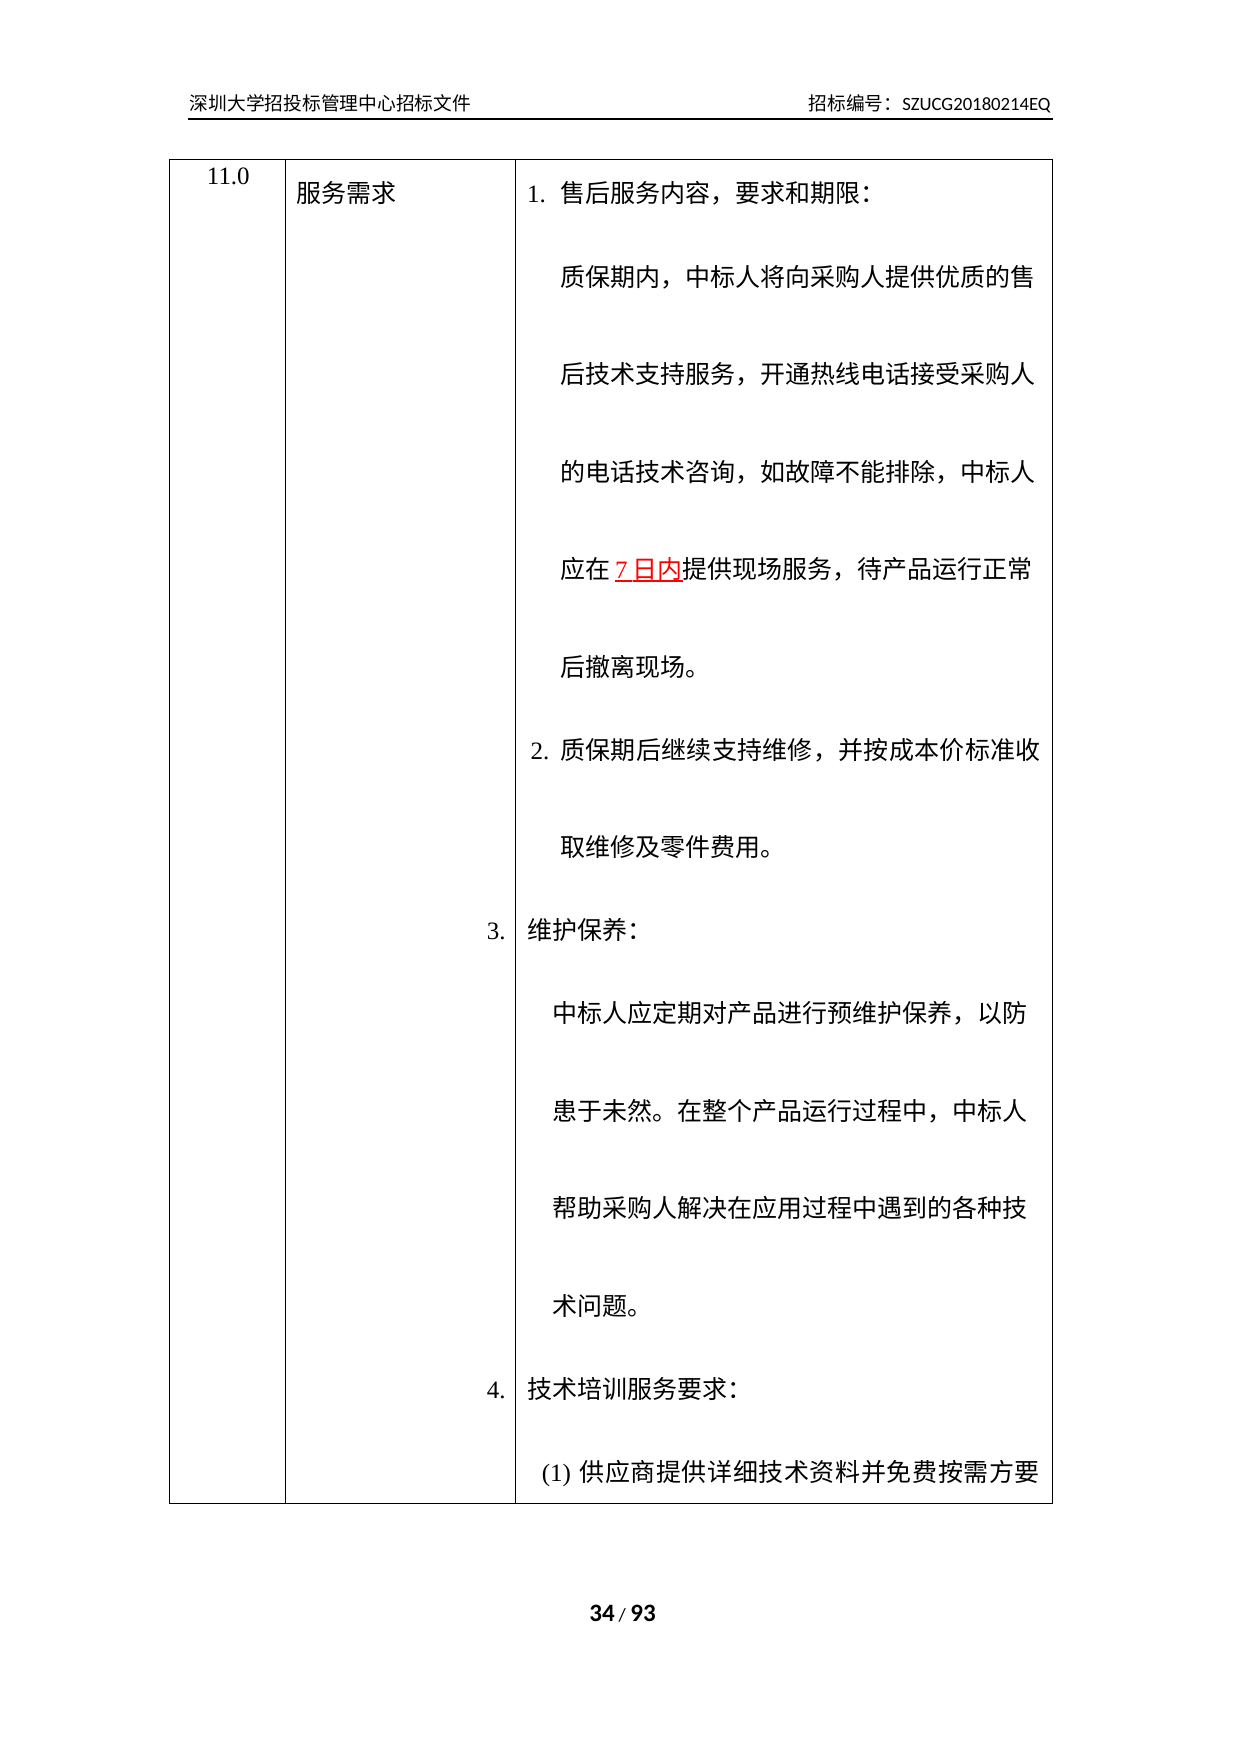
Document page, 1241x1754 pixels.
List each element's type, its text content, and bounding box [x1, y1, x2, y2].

table_cell [170, 160, 285, 1503]
table_cell 服务需求 [286, 160, 515, 1503]
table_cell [516, 160, 1052, 1503]
